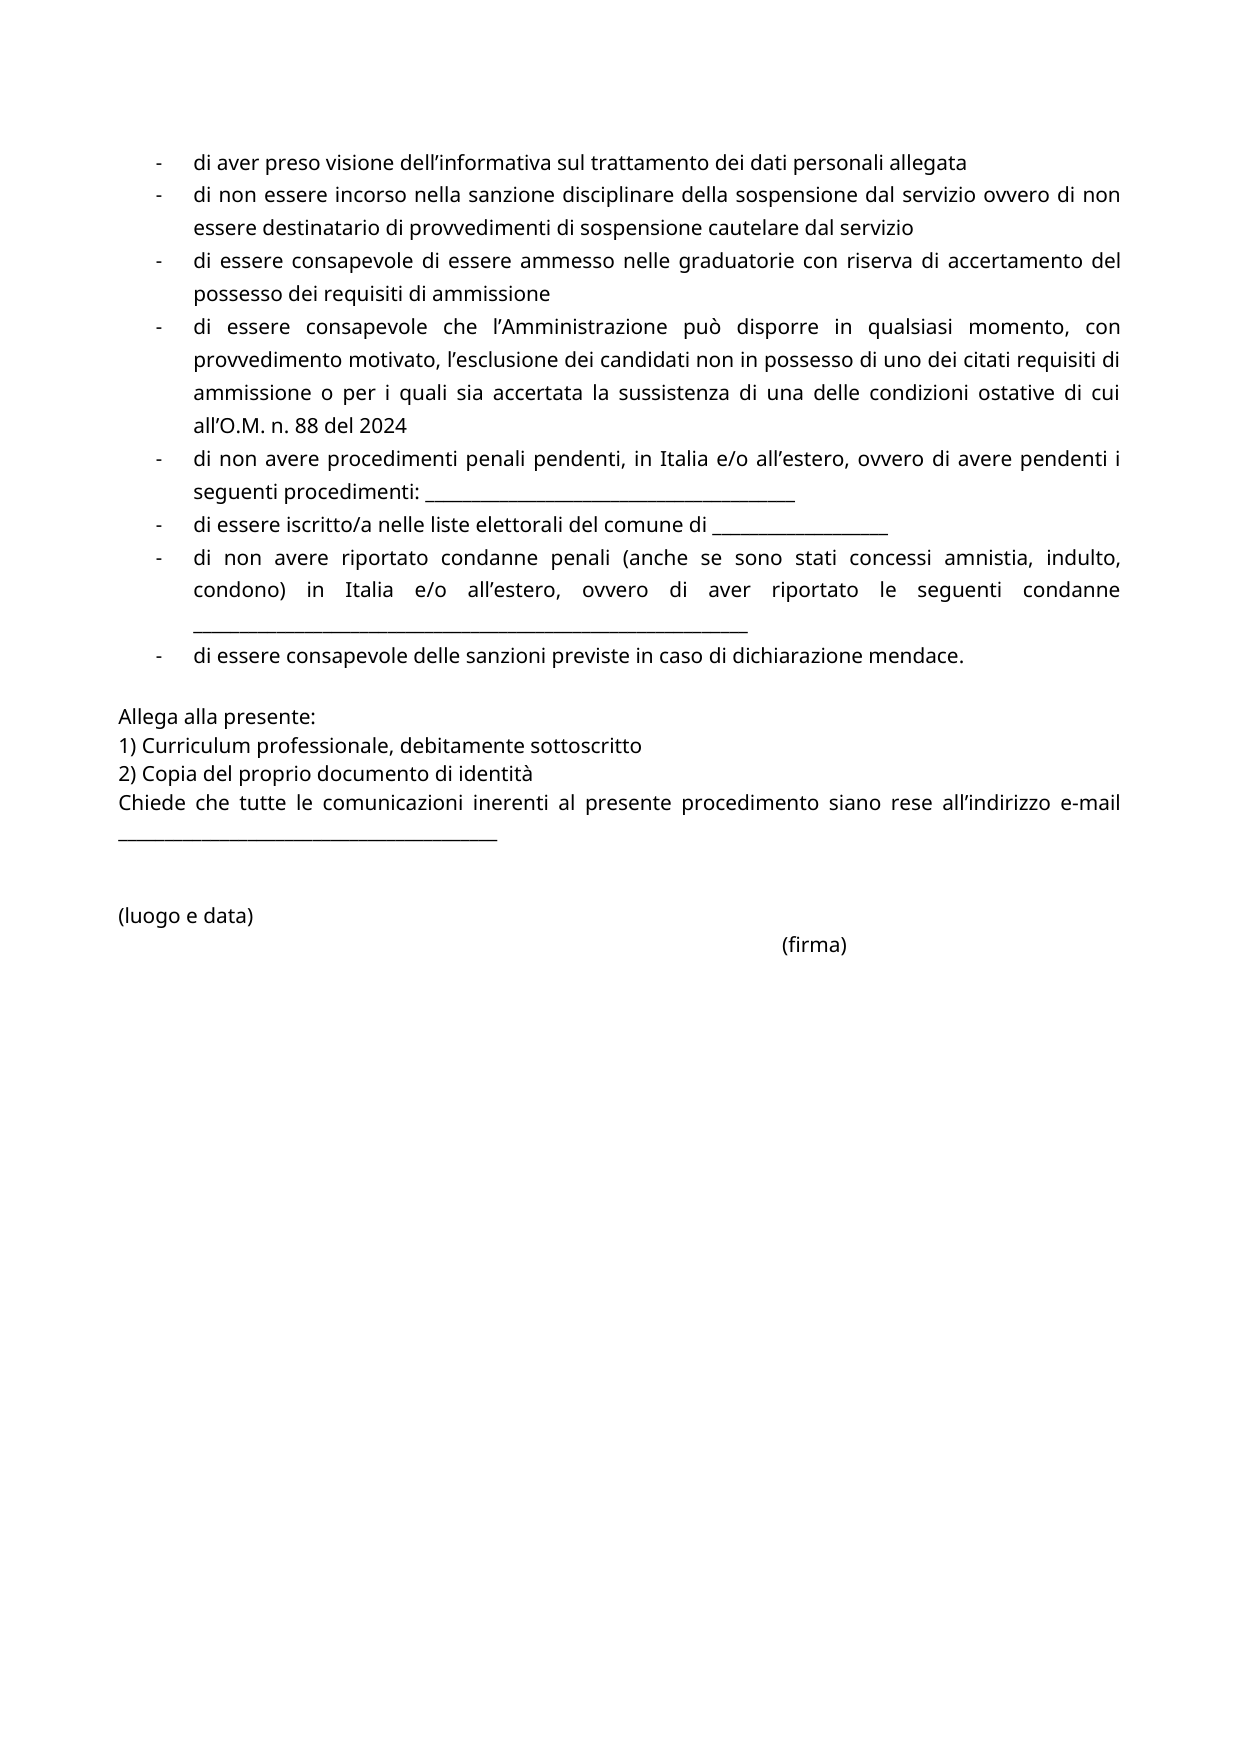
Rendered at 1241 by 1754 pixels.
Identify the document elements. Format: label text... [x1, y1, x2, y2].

list di non avere procedimenti penali pendenti, in Italia e/o all’estero, ovvero di avere pendenti i seguenti procedimenti: ________________________________________ [156, 444, 1122, 505]
text (firma) [118, 930, 1122, 958]
text 1) Curriculum professionale, debitamente sottoscritto [118, 731, 1122, 759]
text 2) Copia del proprio documento di identità [118, 759, 1122, 788]
list di essere iscritto/a nelle liste elettorali del comune di ___________________ [156, 510, 1122, 538]
list di essere consapevole delle sanzioni previste in caso di dichiarazione mendace. [156, 641, 1122, 670]
list di essere consapevole di essere ammesso nelle graduatorie con riserva di accertamento del possesso dei requisiti di ammissione [156, 246, 1122, 308]
text Allega alla presente: [118, 702, 1122, 731]
list di essere consapevole che l’Amministrazione può disporre in qualsiasi momento, con provvedimento motivato, l’esclusione dei candidati non in possesso di uno dei citati requisiti di ammissione o per i quali sia accertata la sussistenza di una delle condizioni ostative di cui all’O.M. n. 88 del 2024 [156, 312, 1122, 439]
text (luogo e data) [118, 901, 1122, 930]
text Chiede che tutte le comunicazioni inerenti al presente procedimento siano rese all’indirizzo e-mail _________________________________________ [118, 788, 1122, 844]
list di aver preso visione dell’informativa sul trattamento dei dati personali allegata [156, 148, 1122, 176]
list di non essere incorso nella sanzione disciplinare della sospensione dal servizio ovvero di non essere destinatario di provvedimenti di sospensione cautelare dal servizio [156, 181, 1122, 242]
list di non avere riportato condanne penali (anche se sono stati concessi amnistia, indulto, condono) in Italia e/o all’estero, ovvero di aver riportato le seguenti condanne ____________________________________________________________ [156, 543, 1122, 637]
